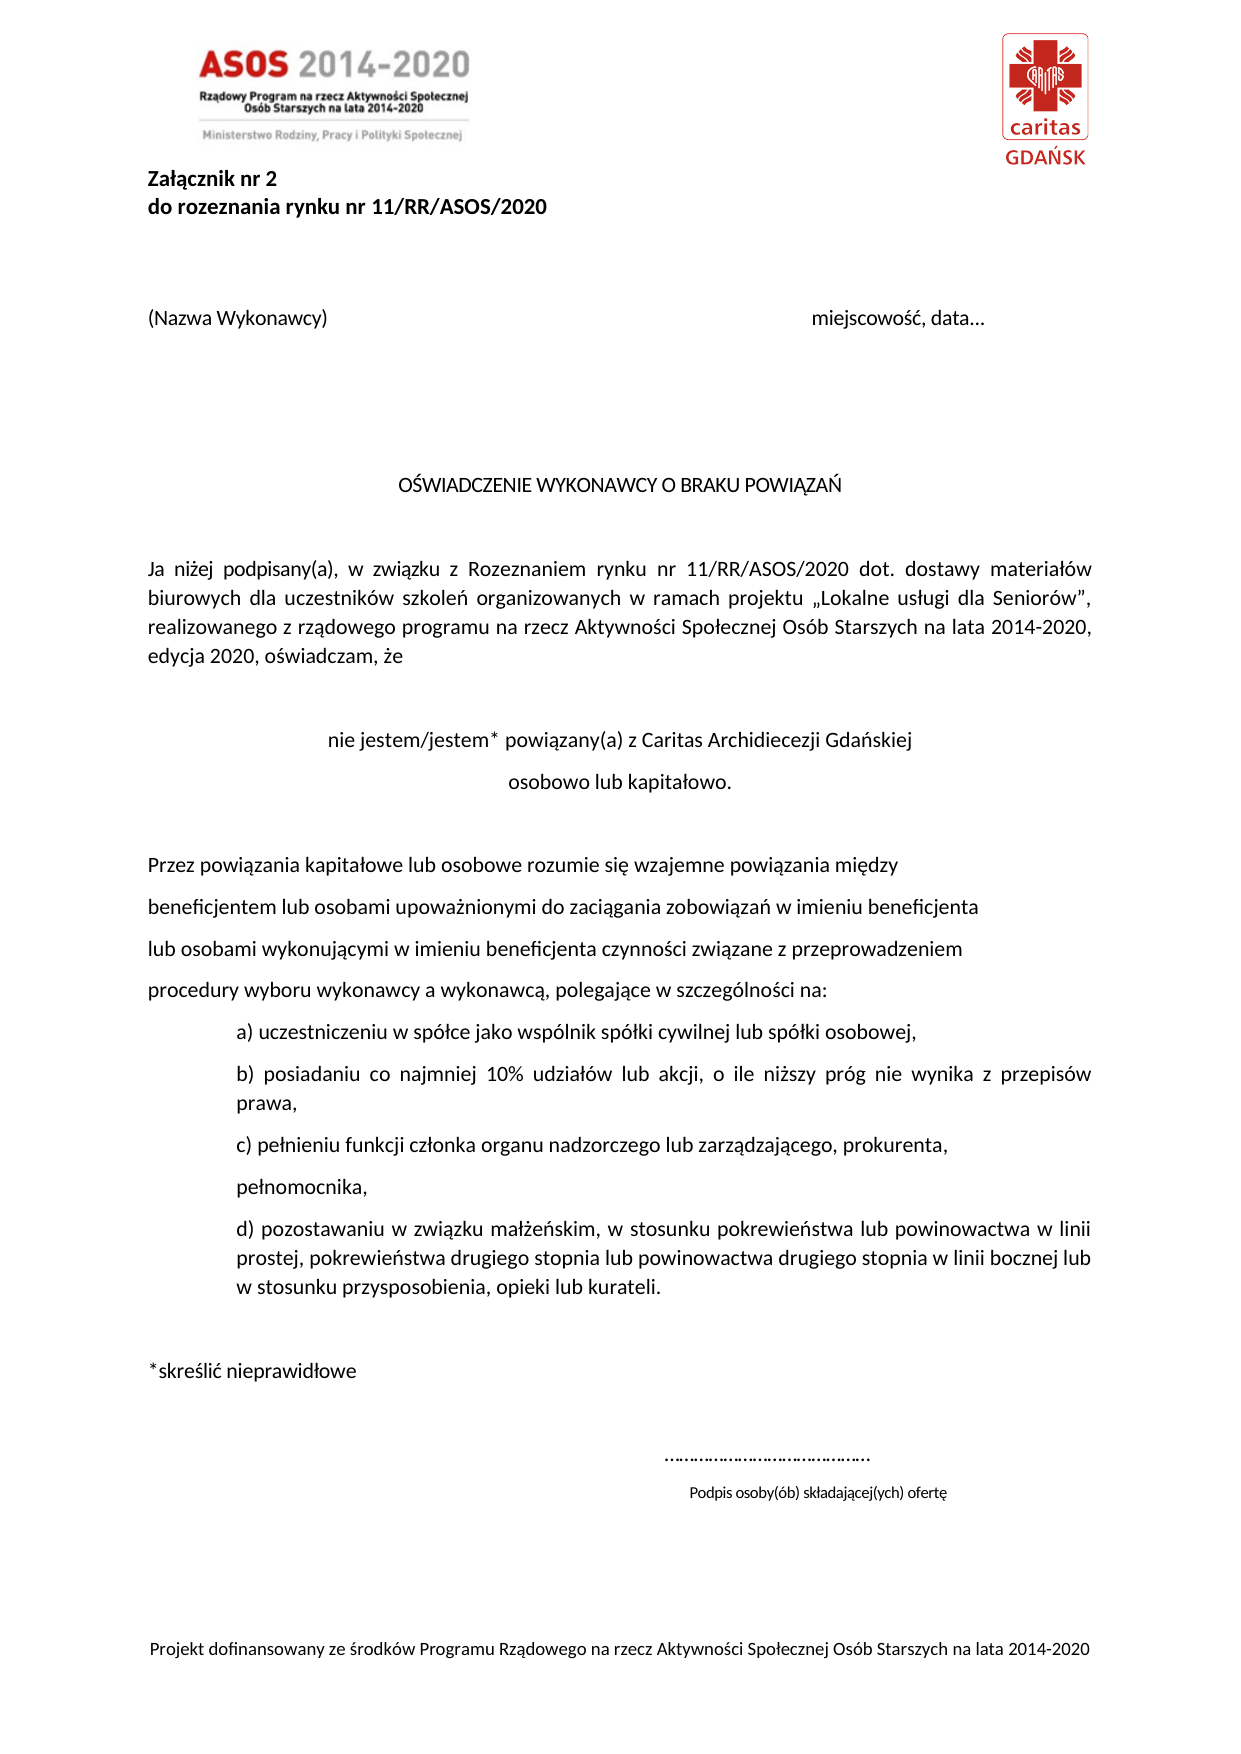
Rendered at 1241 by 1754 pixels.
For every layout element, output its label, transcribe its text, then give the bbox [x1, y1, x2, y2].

text pełnomocnika, [148, 1173, 1093, 1200]
text …………………………………… [656, 1440, 1093, 1467]
text b) posiadaniu co najmniej 10% udziałów lub akcji, o ile niższy próg nie wynika z przepisów prawa, [236, 1060, 1093, 1116]
text d) pozostawaniu w związku małżeńskim, w stosunku pokrewieństwa lub powinowactwa w linii prostej, pokrewieństwa drugiego stopnia lub powinowactwa drugiego stopnia w linii bocznej lub w stosunku przysposobienia, opieki lub kurateli. [236, 1215, 1093, 1300]
text Podpis osoby(ób) składającej(ych) ofertę [681, 1482, 1093, 1502]
text (Nazwa Wykonawcy) miejscowość, data... [148, 304, 1093, 331]
text Ja niżej podpisany(a), w związku z Rozeznaniem rynku nr 11/RR/ASOS/2020 dot. dostawy materiałów biurowych dla uczestników szkoleń organizowanych w ramach projektu „Lokalne usługi dla Seniorów”, realizowanego z rządowego programu na rzecz Aktywności Społecznej Osób Starszych na lata 2014-2020, edycja 2020, oświadczam, że [148, 555, 1093, 669]
picture [1002, 33, 1089, 165]
text procedury wyboru wykonawcy a wykonawcą, polegające w szczególności na: [148, 977, 1093, 1003]
text lub osobami wykonującymi w imieniu beneficjenta czynności związane z przeprowadzeniem [148, 935, 1093, 962]
text do rozeznania rynku nr 11/RR/ASOS/2020 [148, 192, 1093, 221]
text c) pełnieniu funkcji członka organu nadzorczego lub zarządzającego, prokurenta, [148, 1131, 1093, 1158]
text nie jestem/jestem* powiązany(a) z Caritas Archidiecezji Gdańskiej [148, 726, 1093, 753]
text Załącznik nr 2 [148, 164, 1093, 192]
text beneficjentem lub osobami upoważnionymi do zaciągania zobowiązań w imieniu beneficjenta [148, 893, 1093, 920]
text osobowo lub kapitałowo. [148, 768, 1093, 794]
text OŚWIADCZENIE WYKONAWCY O BRAKU POWIĄZAŃ [148, 471, 1093, 498]
text a) uczestniczeniu w spółce jako wspólnik spółki cywilnej lub spółki osobowej, [148, 1018, 1093, 1045]
picture [147, 29, 512, 165]
text *skreślić nieprawidłowe [148, 1357, 1093, 1383]
text Przez powiązania kapitałowe lub osobowe rozumie się wzajemne powiązania między [148, 851, 1093, 878]
